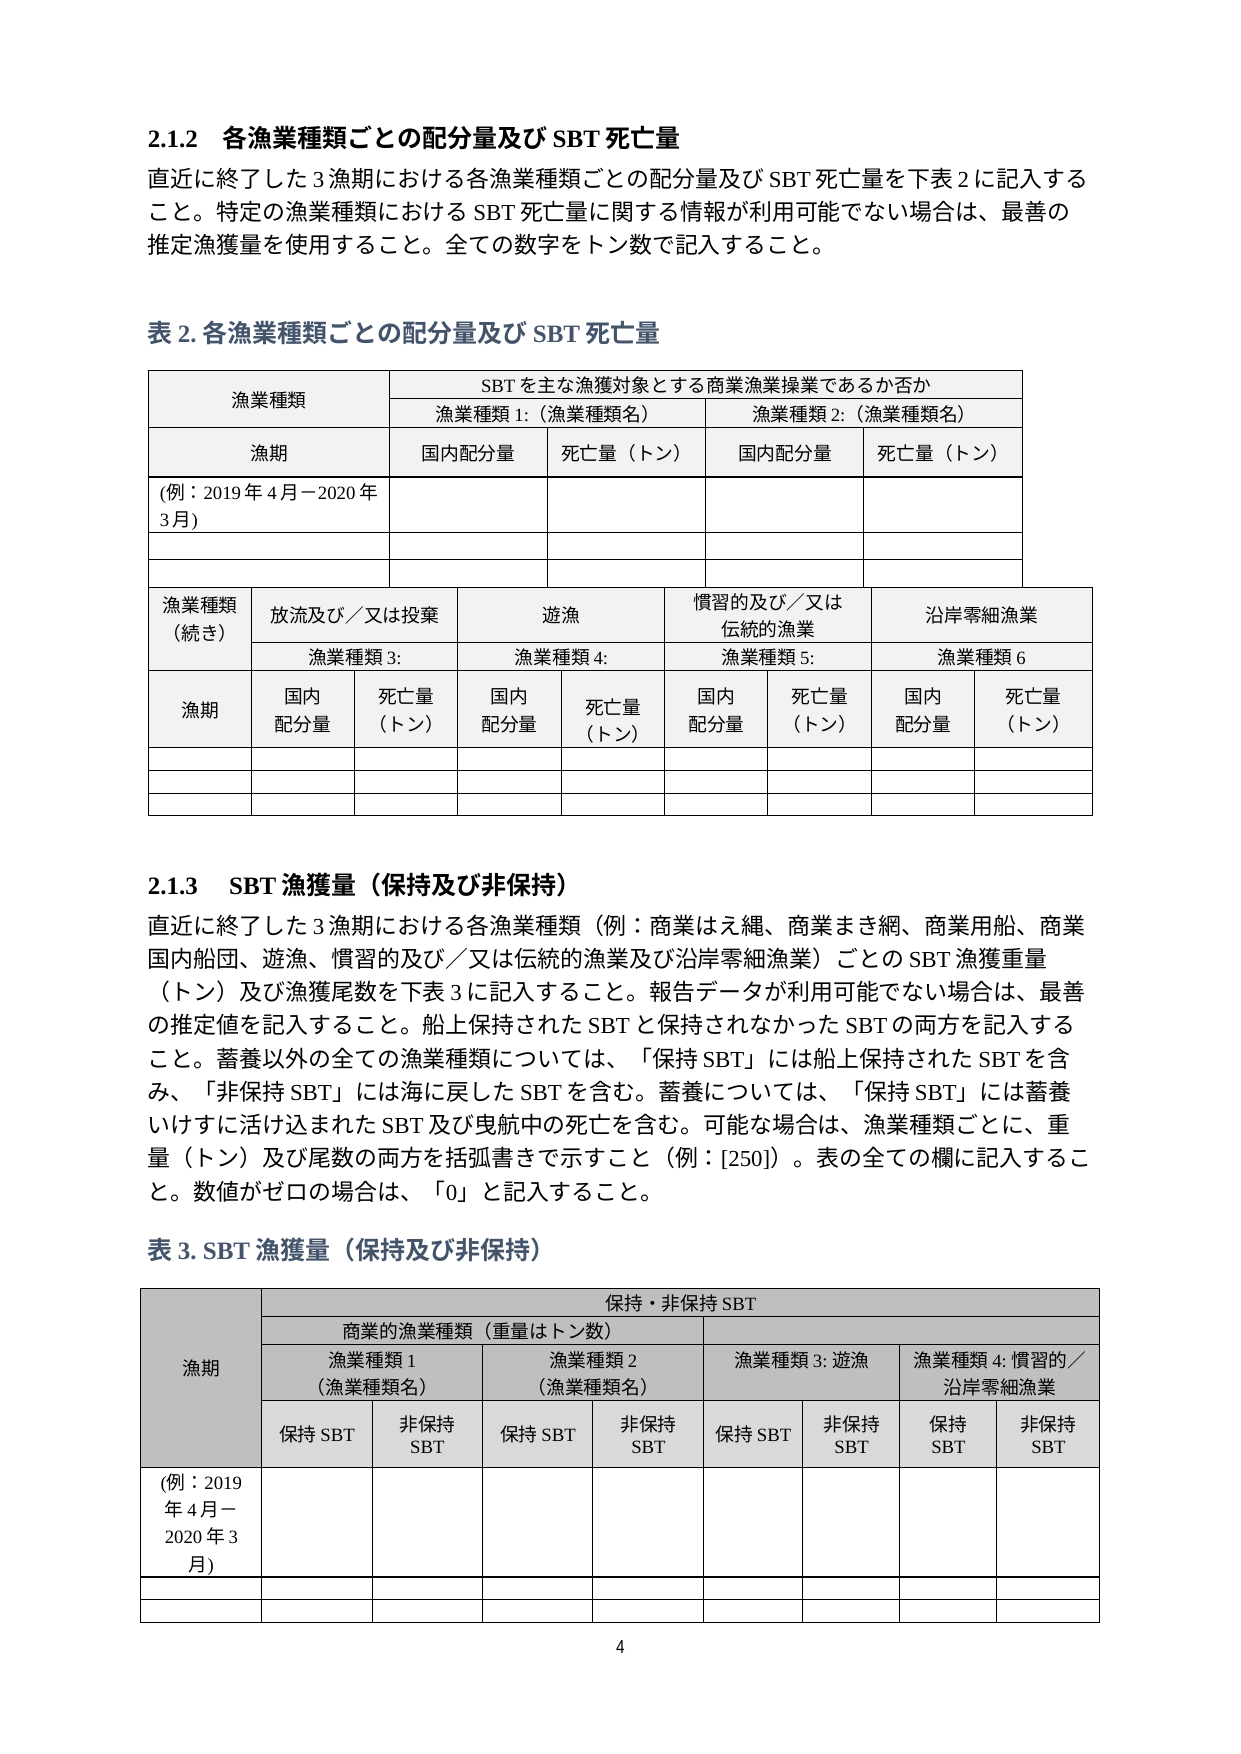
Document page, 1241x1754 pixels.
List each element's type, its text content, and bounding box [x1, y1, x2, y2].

table_cell [864, 533, 1022, 559]
table_cell [706, 533, 863, 559]
table_cell [458, 794, 561, 815]
table_cell [872, 748, 974, 770]
table_cell 漁業種類1 （漁業種類名） [262, 1345, 482, 1400]
table_cell [373, 1600, 482, 1622]
table_cell [141, 1578, 261, 1599]
table_cell 沿岸零細漁業 [872, 588, 1092, 642]
table_cell [665, 748, 767, 770]
table_cell [141, 1600, 261, 1622]
table_cell [704, 1468, 802, 1576]
table_header 保持・非保持SBT [262, 1289, 1099, 1316]
table_cell (例：2019年4月－2020年3月) [141, 1468, 261, 1576]
table_cell [872, 771, 974, 792]
table_cell 保持SBT [262, 1401, 372, 1467]
table_cell [803, 1578, 899, 1599]
table_cell [706, 478, 863, 532]
table_cell [390, 533, 547, 559]
table_cell 死亡量（トン） [864, 428, 1022, 476]
table_cell 漁業種類2 （漁業種類名） [483, 1345, 703, 1400]
table_cell [483, 1600, 592, 1622]
table_cell 非保持SBT [997, 1401, 1099, 1467]
table_cell [149, 560, 389, 587]
table_cell [149, 533, 389, 559]
table_cell 放流及び／又は投棄 [252, 588, 457, 642]
table_cell 遊漁 [458, 588, 664, 642]
table_cell 保持SBT [483, 1401, 592, 1467]
table_cell 漁業種類5: [665, 643, 871, 670]
text 直近に終了した3漁期における各漁業種類（例：商業はえ縄、商業まき網、商業用船、商業国内船団、遊漁、慣習的及び／又は伝統的漁業及び沿岸零細漁業）ごとのSBT漁獲重量（トン）及び漁獲尾数を下表3に記入すること。報告データが利用可能でない場合は、最善の推定値を記入すること。船上保持されたSBTと保持されなかったSBTの両方を記入すること。蓄養以外の全ての漁業種類については、「保持SBT」には船上保持されたSBTを含み、「非保持SBT」には海に戻したSBTを含む。蓄養については、「保持SBT」には蓄養いけすに活け込まれたSBT及び曳航中の死亡を含む。可能な場合は、漁業種類ごとに、重量（トン）及び尾数の両方を括弧書きで示すこと（例：[250]）。表の全ての欄に記入すること。数値がゼロの場合は、「0」と記入すること。 [148, 908, 1092, 1207]
table_cell [704, 1578, 802, 1599]
table_header 漁期 [141, 1289, 261, 1467]
table_cell 漁業種類3: 遊漁 [704, 1345, 899, 1400]
table_cell 漁業種類1:（漁業種類名） [390, 399, 705, 427]
subtitle 各漁業種類ごとの配分量及びSBT死亡量 [148, 118, 1092, 154]
table_cell [548, 478, 705, 532]
text 直近に終了した3漁期における各漁業種類ごとの配分量及びSBT死亡量を下表2に記入すること。特定の漁業種類におけるSBT死亡量に関する情報が利用可能でない場合は、最善の推定漁獲量を使用すること。全ての数字をトン数で記入すること。 [148, 161, 1092, 260]
table_cell [864, 560, 1022, 587]
table_cell [149, 771, 251, 792]
table_cell [768, 771, 871, 792]
table_cell 漁業種類3: [252, 643, 457, 670]
table_cell [900, 1600, 996, 1622]
table_cell [768, 748, 871, 770]
table_cell [803, 1468, 899, 1576]
table_cell 非保持SBT [593, 1401, 703, 1467]
table_cell [355, 748, 457, 770]
table_cell 漁期 [149, 428, 389, 476]
table_cell 死亡量（トン） [548, 428, 705, 476]
table_cell 保持SBT [900, 1401, 996, 1467]
table_cell [548, 533, 705, 559]
table_cell 国内配分量 [390, 428, 547, 476]
table_cell 死亡量 （トン） [975, 671, 1092, 747]
table_cell 死亡量 （トン） [768, 671, 871, 747]
table_cell 非保持SBT [803, 1401, 899, 1467]
table_cell [975, 748, 1092, 770]
table_cell 漁業種類4: 慣習的／沿岸零細漁業 [900, 1345, 1099, 1400]
table_cell 慣習的及び／又は 伝統的漁業 [665, 588, 871, 642]
table_cell 死亡量 （トン） [355, 671, 457, 747]
table_cell 国内 配分量 [252, 671, 354, 747]
table_cell [872, 794, 974, 815]
table_cell [262, 1600, 372, 1622]
table_cell [593, 1600, 703, 1622]
table_cell [997, 1578, 1099, 1599]
text 表3. SBT漁獲量（保持及び非保持） [148, 1231, 1092, 1267]
table_cell [390, 560, 547, 587]
table_cell [252, 794, 354, 815]
table_cell [458, 771, 561, 792]
table_cell [864, 478, 1022, 532]
table_cell [665, 771, 767, 792]
table_cell 漁業種類2:（漁業種類名） [706, 399, 1022, 427]
table_cell [593, 1468, 703, 1576]
table_cell 商業的漁業種類（重量はトン数） [262, 1317, 703, 1344]
table_cell [483, 1578, 592, 1599]
table_cell [704, 1600, 802, 1622]
table_cell [149, 794, 251, 815]
table_cell [768, 794, 871, 815]
table_cell [975, 794, 1092, 815]
table_cell [706, 560, 863, 587]
table_header 漁業種類 [149, 371, 389, 427]
table_cell [252, 748, 354, 770]
table_cell [262, 1578, 372, 1599]
table_cell 漁業種類4: [458, 643, 664, 670]
table_cell 漁業種類6 [872, 643, 1092, 670]
table_cell [548, 560, 705, 587]
table_cell 国内配分量 [706, 428, 863, 476]
table_cell 死亡量 （トン） [562, 671, 664, 747]
subtitle SBT漁獲量（保持及び非保持） [148, 865, 1092, 901]
table_cell [483, 1468, 592, 1576]
table_cell 漁業種類（続き） [149, 588, 251, 670]
table_cell 非保持SBT [373, 1401, 482, 1467]
table_cell (例：2019年4月－2020年3月) [149, 478, 389, 532]
table_cell [262, 1468, 372, 1576]
table_cell [562, 748, 664, 770]
table_cell 保持SBT [704, 1401, 802, 1467]
text 表2. 各漁業種類ごとの配分量及びSBT死亡量 [148, 313, 1092, 349]
table_cell [975, 771, 1092, 792]
table_cell [373, 1578, 482, 1599]
table_cell [252, 771, 354, 792]
table_cell 国内 配分量 [872, 671, 974, 747]
table_cell [149, 748, 251, 770]
table_cell [562, 771, 664, 792]
table_cell 国内 配分量 [665, 671, 767, 747]
table_cell 漁期 [149, 671, 251, 747]
table_cell [355, 771, 457, 792]
table_cell [593, 1578, 703, 1599]
table_cell [997, 1468, 1099, 1576]
table_cell [458, 748, 561, 770]
table_header SBTを主な漁獲対象とする商業漁業操業であるか否か [390, 371, 1022, 398]
table_cell [355, 794, 457, 815]
table_cell [665, 794, 767, 815]
table_cell [997, 1600, 1099, 1622]
table_cell [803, 1600, 899, 1622]
table_cell [704, 1317, 1099, 1344]
table_cell [390, 478, 547, 532]
table_cell [900, 1468, 996, 1576]
table_cell [900, 1578, 996, 1599]
table_cell [562, 794, 664, 815]
table_cell 国内 配分量 [458, 671, 561, 747]
table_cell [373, 1468, 482, 1576]
